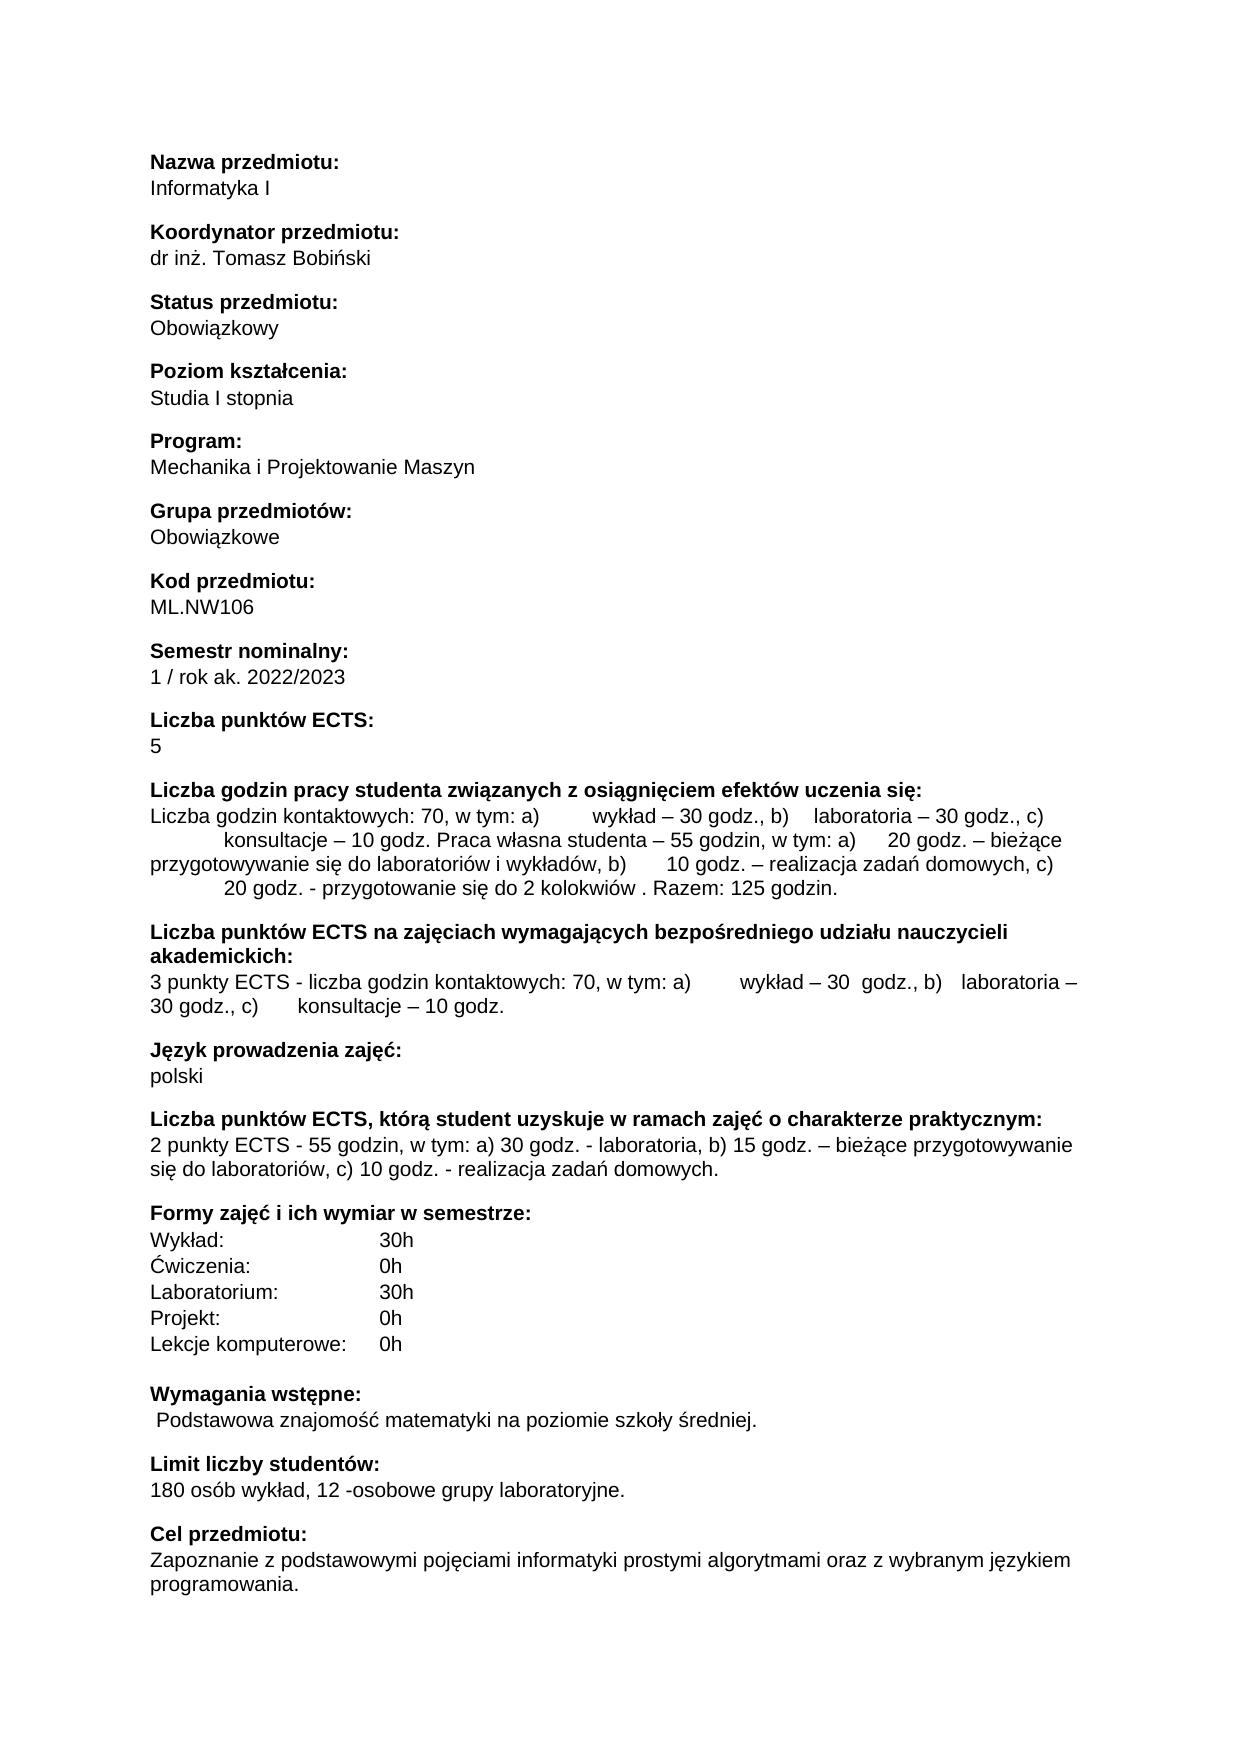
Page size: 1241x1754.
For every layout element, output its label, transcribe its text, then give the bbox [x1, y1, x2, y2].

table_cell Laboratorium: [140, 1280, 367, 1304]
text polski [150, 1063, 1090, 1087]
text Status przedmiotu: [150, 289, 1090, 313]
text Cel przedmiotu: [150, 1521, 1090, 1545]
table_cell Projekt: [140, 1306, 367, 1330]
text 5 [150, 734, 1090, 758]
text Studia I stopnia [150, 385, 1090, 409]
text Wymagania wstępne: [150, 1382, 1090, 1406]
text Obowiązkowy [150, 316, 1090, 339]
text Liczba punktów ECTS: [150, 708, 1090, 732]
text Liczba punktów ECTS na zajęciach wymagających bezpośredniego udziału nauczycieli akademickich: [150, 920, 1090, 968]
text Kod przedmiotu: [150, 569, 1090, 593]
text Formy zajęć i ich wymiar w semestrze: [150, 1201, 1090, 1225]
text Nazwa przedmiotu: [150, 150, 1090, 174]
table_cell Lekcje komputerowe: [140, 1332, 367, 1356]
text Liczba godzin kontaktowych: 70, w tym: a) wykład – 30 godz., b) laboratoria – 30 godz., c) konsultacje – 10 godz. Praca własna studenta – 55 godzin, w tym: a) 20 godz. – bieżące przygotowywanie się do laboratoriów i wykładów, b) 10 godz. – realizacja zadań domowych, c) 20 godz. - przygotowanie się do 2 kolokwiów . Razem: 125 godzin. [150, 804, 1090, 900]
table_header 30h [369, 1228, 597, 1252]
table_cell Ćwiczenia: [140, 1254, 367, 1278]
text Semestr nominalny: [150, 638, 1090, 662]
text 3 punkty ECTS - liczba godzin kontaktowych: 70, w tym: a) wykład – 30 godz., b) laboratoria – 30 godz., c) konsultacje – 10 godz. [150, 970, 1090, 1018]
text 180 osób wykład, 12 -osobowe grupy laboratoryjne. [150, 1478, 1090, 1502]
table_cell 0h [369, 1330, 597, 1356]
text Program: [150, 429, 1090, 453]
text Limit liczby studentów: [150, 1452, 1090, 1476]
text Język prowadzenia zajęć: [150, 1037, 1090, 1061]
table_cell 0h [369, 1304, 597, 1330]
text Informatyka I [150, 176, 1090, 200]
text dr inż. Tomasz Bobiński [150, 246, 1090, 270]
text Koordynator przedmiotu: [150, 220, 1090, 244]
text Liczba punktów ECTS, którą student uzyskuje w ramach zajęć o charakterze praktycznym: [150, 1107, 1090, 1131]
text Liczba godzin pracy studenta związanych z osiągnięciem efektów uczenia się: [150, 778, 1090, 802]
text Poziom kształcenia: [150, 359, 1090, 383]
table_cell 0h [369, 1252, 597, 1278]
text Podstawowa znajomość matematyki na poziomie szkoły średniej. [150, 1408, 1090, 1432]
text Obowiązkowe [150, 525, 1090, 549]
text 1 / rok ak. 2022/2023 [150, 664, 1090, 688]
text Zapoznanie z podstawowymi pojęciami informatyki prostymi algorytmami oraz z wybranym językiem programowania. [150, 1547, 1090, 1595]
text ML.NW106 [150, 595, 1090, 619]
table_cell 30h [369, 1278, 597, 1304]
text 2 punkty ECTS - 55 godzin, w tym: a) 30 godz. - laboratoria, b) 15 godz. – bieżące przygotowywanie się do laboratoriów, c) 10 godz. - realizacja zadań domowych. [150, 1133, 1090, 1181]
text Grupa przedmiotów: [150, 499, 1090, 523]
table_header Wykład: [140, 1228, 367, 1252]
text Mechanika i Projektowanie Maszyn [150, 455, 1090, 479]
